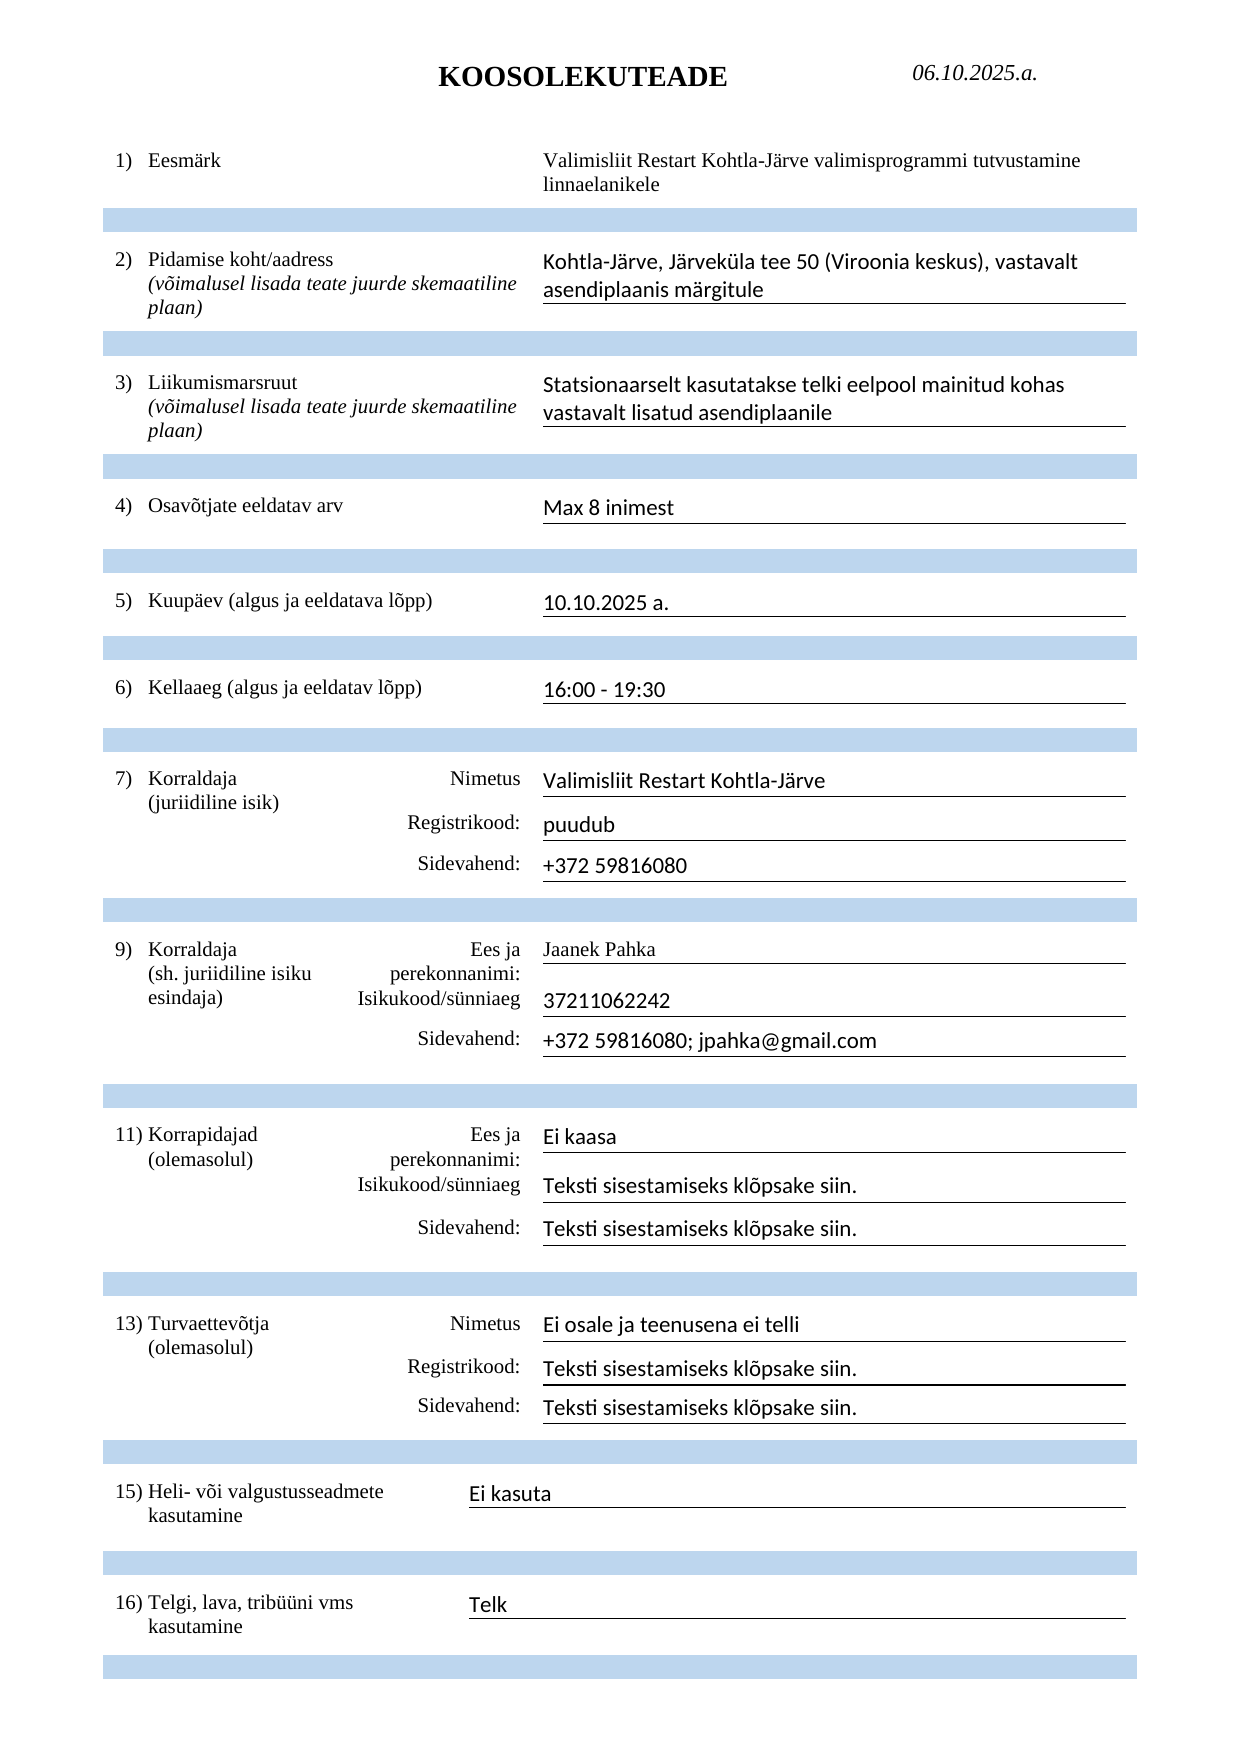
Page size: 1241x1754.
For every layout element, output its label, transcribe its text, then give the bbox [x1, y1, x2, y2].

table_header Korraldaja (sh. juriidiline isiku esindaja) [104, 937, 325, 1071]
table_header Nimetus [325, 1311, 532, 1353]
table_cell [532, 1214, 1137, 1260]
table_cell [532, 1354, 1137, 1392]
table_header Valimisliit Restart Kohtla-Järve valimisprogrammi tutvustamine linnaelanikele [532, 148, 1122, 196]
table_header Ees ja perekonnanimi: [325, 1123, 532, 1171]
table_cell Sidevahend: [325, 1392, 532, 1428]
table_header Ees ja perekonnanimi: [325, 937, 532, 985]
table_header Osavõtjate eeldatav arv [104, 493, 532, 537]
table_cell [532, 1025, 1137, 1071]
table_cell Sidevahend: [325, 1025, 532, 1071]
table_header Pidamise koht/aadress (võimalusel lisada teate juurde skemaatiline plaan) [104, 247, 532, 319]
table_header Kuupäev (algus ja eeldatava lõpp) [104, 588, 532, 624]
table_header [532, 247, 1137, 319]
table_header Turvaettevõtja (olemasolul) [104, 1311, 325, 1428]
table_cell [532, 809, 1137, 850]
table_header Eesmärk [104, 148, 532, 196]
table_cell Sidevahend: [325, 850, 532, 886]
table_cell [532, 1171, 1137, 1213]
table_cell Registrikood: [325, 1354, 532, 1392]
table_header Kellaaeg (algus ja eeldatav lõpp) [104, 675, 532, 715]
table_header Heli- või valgustusseadmete kasutamine [104, 1479, 458, 1539]
table_header [532, 766, 1137, 809]
table_cell [532, 1392, 1137, 1428]
table_cell [532, 985, 1137, 1025]
table_cell Isikukood/sünniaeg [325, 1171, 532, 1213]
table_cell Isikukood/sünniaeg [325, 985, 532, 1025]
table_header Korraldaja (juriidiline isik) [104, 766, 325, 886]
table_header Nimetus [325, 766, 532, 809]
table_header Jaanek Pahka [532, 937, 1137, 985]
table_header Telgi, lava, tribüüni vms kasutamine [104, 1590, 458, 1643]
table_header [532, 1123, 1137, 1171]
table_cell Registrikood: [325, 809, 532, 850]
table_cell [532, 850, 1137, 886]
table_cell Sidevahend: [325, 1214, 532, 1260]
table_header Liikumismarsruut (võimalusel lisada teate juurde skemaatiline plaan) [104, 370, 532, 442]
table_header Korrapidajad (olemasolul) [104, 1123, 325, 1260]
table_header [532, 1311, 1137, 1353]
